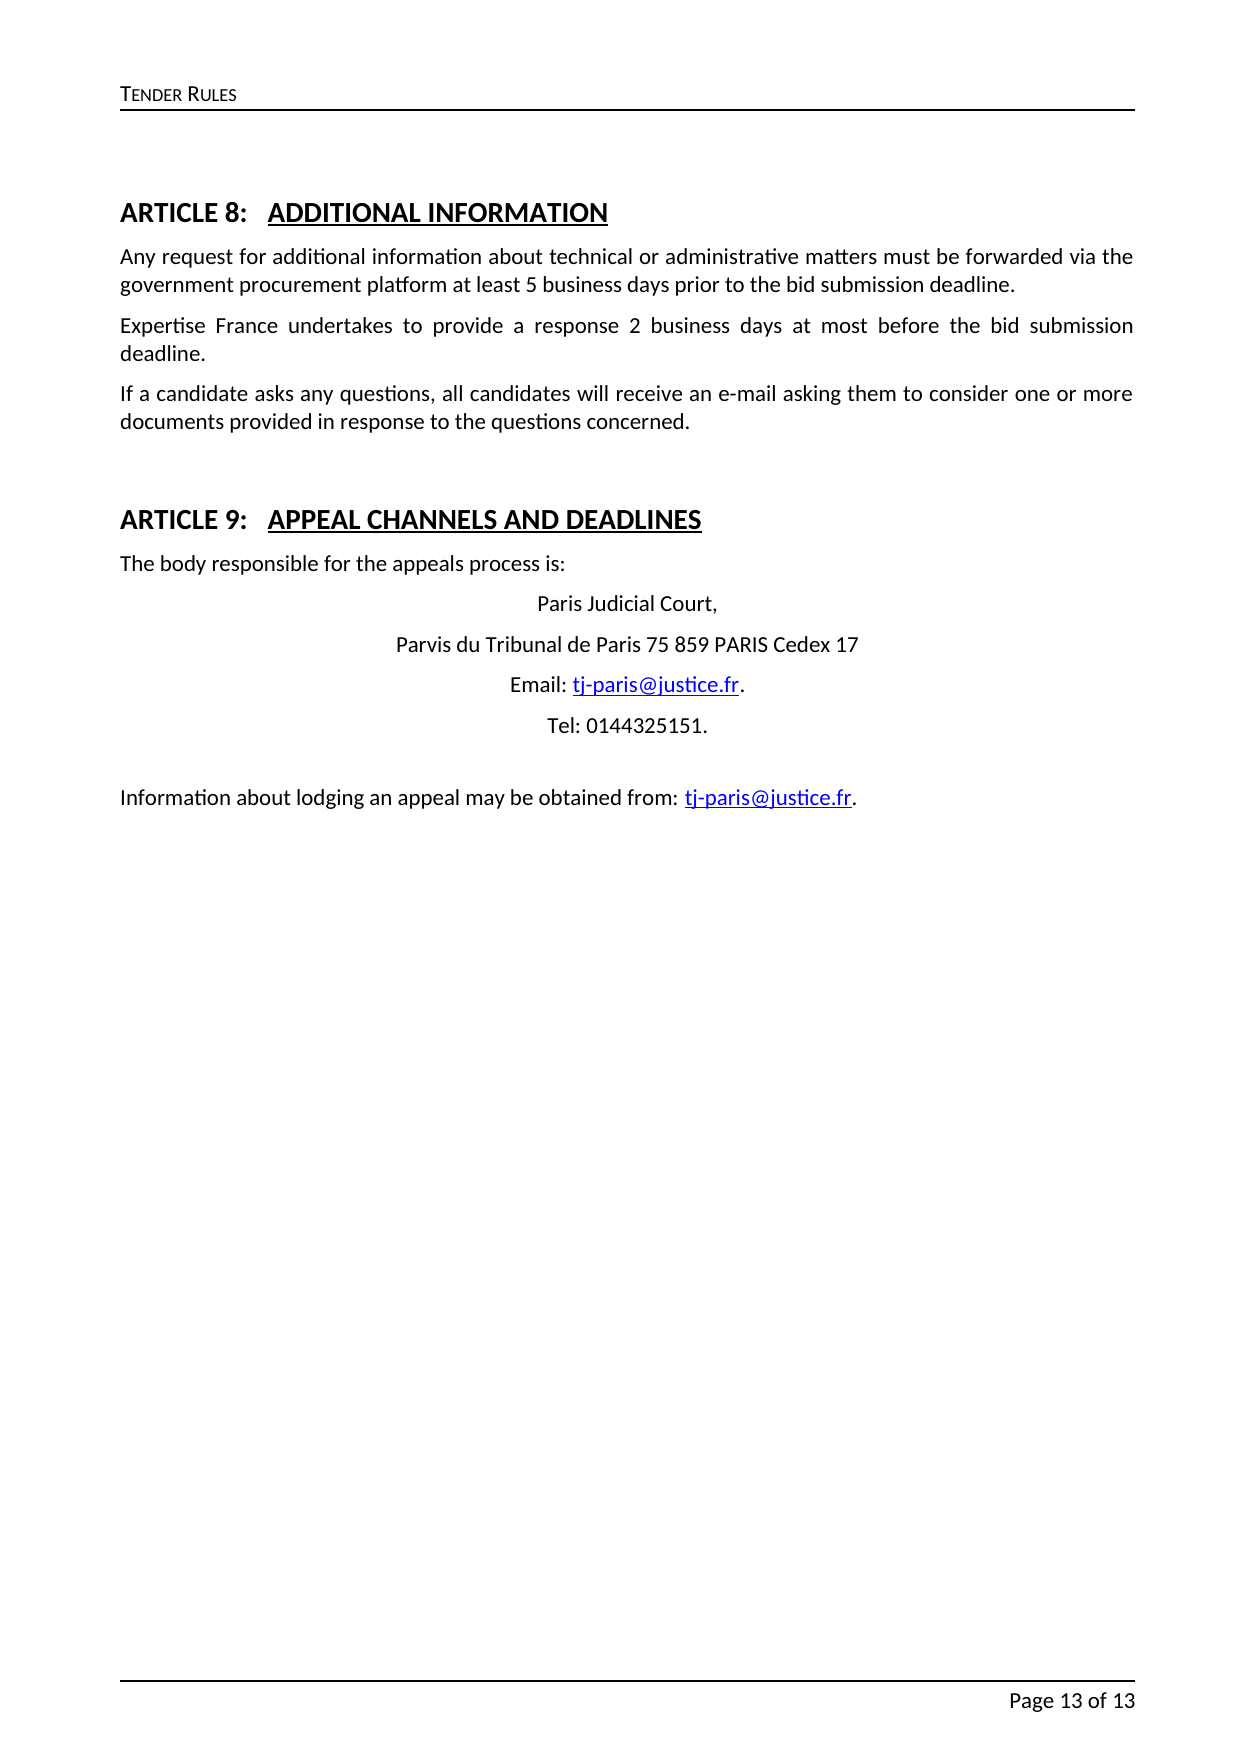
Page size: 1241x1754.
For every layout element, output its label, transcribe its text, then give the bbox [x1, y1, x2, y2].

text If a candidate asks any questions, all candidates will receive an e-mail asking them to consider one or more documents provided in response to the questions concerned. [120, 379, 1135, 435]
list Appeal channels and deadlines [120, 501, 1135, 536]
text The body responsible for the appeals process is: [120, 549, 1135, 577]
text Expertise France undertakes to provide a response 2 business days at most before the bid submission deadline. [120, 311, 1135, 367]
text Paris Judicial Court, [120, 589, 1135, 617]
text Tel: 0144325151. [120, 711, 1135, 739]
list ADDITIONAL INFORMATION [120, 194, 1135, 230]
text Parvis du Tribunal de Paris 75 859 PARIS Cedex 17 [120, 630, 1135, 658]
text Email: tj-paris@justice.fr. [120, 671, 1135, 698]
text Any request for additional information about technical or administrative matters must be forwarded via the government procurement platform at least 5 business days prior to the bid submission deadline. [120, 242, 1135, 298]
text Information about lodging an appeal may be obtained from: tj-paris@justice.fr. [120, 779, 1135, 811]
